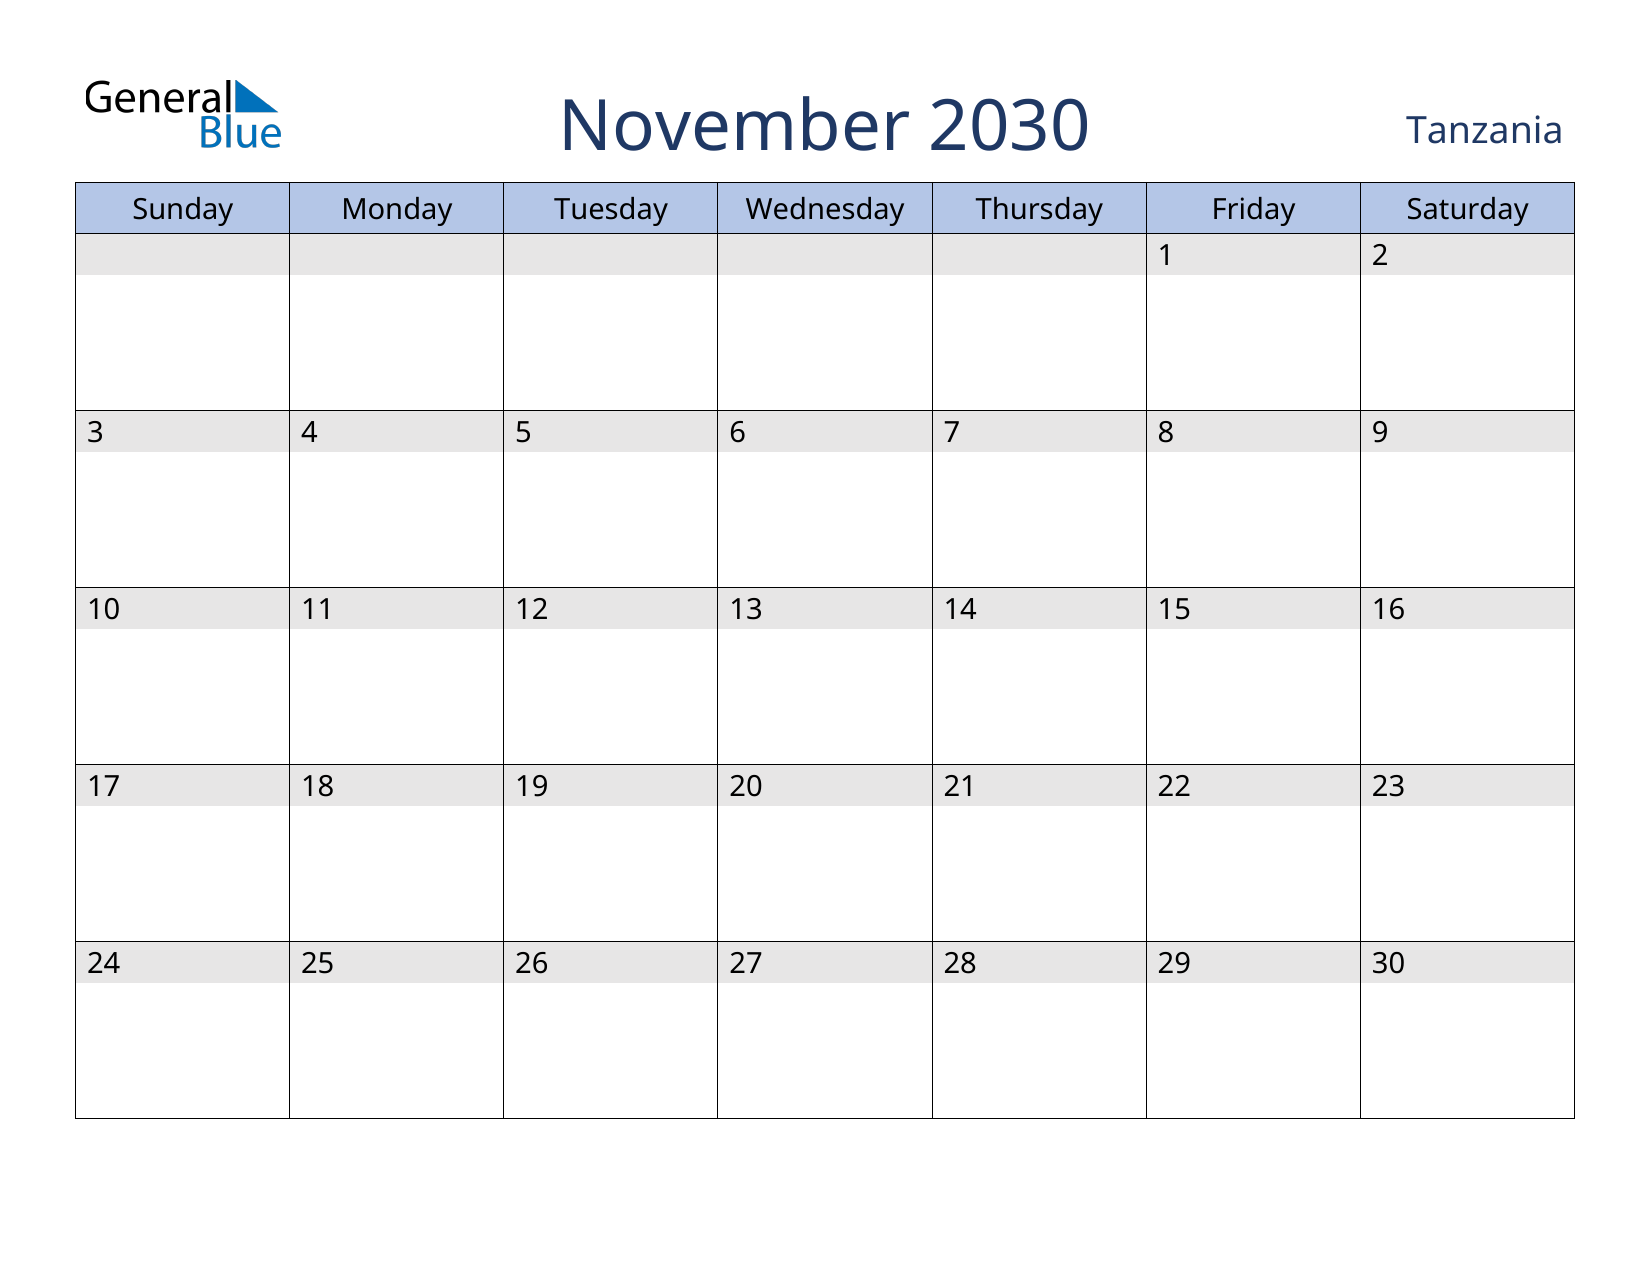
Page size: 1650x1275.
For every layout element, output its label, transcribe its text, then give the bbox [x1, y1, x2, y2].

table_cell [76, 806, 289, 941]
table_cell Thursday [933, 183, 1146, 233]
table_cell 8 [1147, 411, 1360, 452]
table_cell 7 [933, 411, 1146, 452]
table_cell 28 [933, 942, 1146, 983]
table_cell 1 [1147, 234, 1360, 275]
table_cell [504, 629, 717, 764]
table_cell 10 [76, 588, 289, 629]
table_cell [290, 452, 503, 587]
table_cell [1147, 275, 1360, 410]
table_cell [1147, 452, 1360, 587]
table_header [76, 75, 503, 182]
table_cell [718, 806, 932, 941]
table_cell [718, 629, 932, 764]
table_cell [933, 234, 1146, 275]
table_cell [933, 452, 1146, 587]
table_cell 6 [718, 411, 932, 452]
table_cell Tuesday [504, 183, 717, 233]
table_cell [1361, 806, 1574, 941]
table_cell [76, 234, 289, 275]
table_cell [504, 983, 717, 1118]
table_cell Monday [290, 183, 503, 233]
table_cell Saturday [1361, 183, 1574, 233]
table_cell 29 [1147, 942, 1360, 983]
table_cell 18 [290, 765, 503, 806]
table_cell [933, 629, 1146, 764]
table_cell 17 [76, 765, 289, 806]
table_cell 19 [504, 765, 717, 806]
table_cell [1147, 629, 1360, 764]
table_cell 11 [290, 588, 503, 629]
table_cell [290, 629, 503, 764]
table_cell [290, 275, 503, 410]
table_cell [504, 452, 717, 587]
table_cell 12 [504, 588, 717, 629]
table_cell [1147, 806, 1360, 941]
table_cell [504, 234, 717, 275]
table_cell 9 [1361, 411, 1574, 452]
table_cell [718, 983, 932, 1118]
table_cell [290, 806, 503, 941]
table_cell [504, 806, 717, 941]
table_cell 3 [76, 411, 289, 452]
table_cell [76, 629, 289, 764]
table_cell [718, 275, 932, 410]
table_cell [76, 275, 289, 410]
table_cell [290, 983, 503, 1118]
table_cell 27 [718, 942, 932, 983]
table_cell [1361, 629, 1574, 764]
table_cell 24 [76, 942, 289, 983]
table_cell 22 [1147, 765, 1360, 806]
table_cell [718, 452, 932, 587]
table_cell 2 [1361, 234, 1574, 275]
table_cell [933, 983, 1146, 1118]
table_cell 4 [290, 411, 503, 452]
table_cell 23 [1361, 765, 1574, 806]
table_cell [1361, 275, 1574, 410]
picture [86, 80, 281, 148]
table_cell [76, 983, 289, 1118]
table_cell 26 [504, 942, 717, 983]
table_cell [290, 234, 503, 275]
table_cell 5 [504, 411, 717, 452]
table_cell [1361, 983, 1574, 1118]
table_cell 21 [933, 765, 1146, 806]
table_cell Wednesday [718, 183, 932, 233]
table_cell [933, 806, 1146, 941]
table_cell [1361, 452, 1574, 587]
table_cell Sunday [76, 183, 289, 233]
table_cell 14 [933, 588, 1146, 629]
table_cell Friday [1147, 183, 1360, 233]
table_cell [76, 452, 289, 587]
table_header November 2030 [504, 75, 1146, 182]
table_cell 20 [718, 765, 932, 806]
table_header Tanzania [1146, 75, 1574, 182]
table_cell [1147, 983, 1360, 1118]
table_cell [718, 234, 932, 275]
table_cell 16 [1361, 588, 1574, 629]
table_cell 30 [1361, 942, 1574, 983]
table_cell 13 [718, 588, 932, 629]
table_cell 25 [290, 942, 503, 983]
table_cell [933, 275, 1146, 410]
table_cell 15 [1147, 588, 1360, 629]
table_cell [504, 275, 717, 410]
